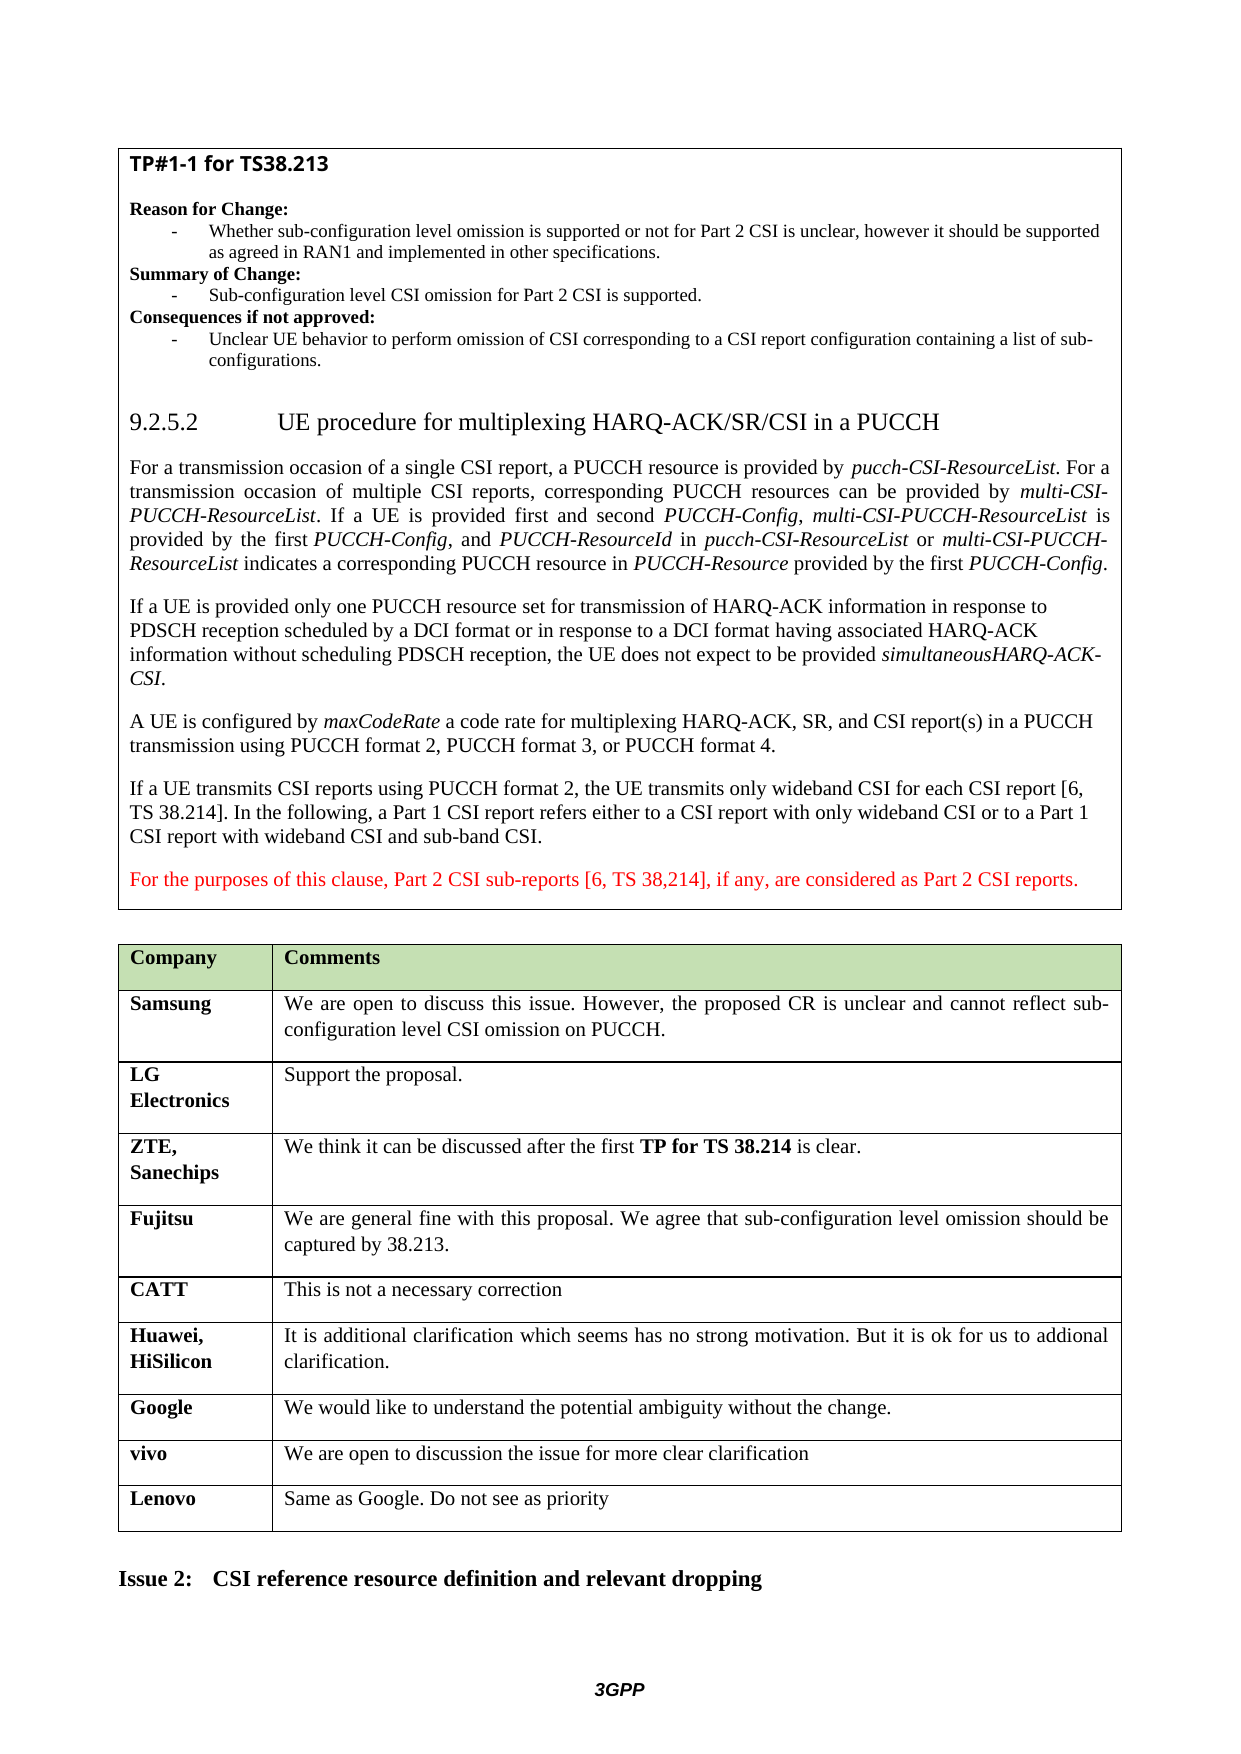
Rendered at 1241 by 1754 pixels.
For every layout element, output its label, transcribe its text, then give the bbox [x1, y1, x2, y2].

table_cell Same as Google. Do not see as priority [273, 1486, 1121, 1531]
table_cell Samsung [119, 991, 272, 1061]
table_cell CATT [119, 1278, 272, 1322]
table_cell It is additional clarification which seems has no strong motivation. But it is ok for us to addional clarification. [273, 1323, 1121, 1394]
table_cell ZTE, Sanechips [119, 1134, 272, 1205]
table_cell We think it can be discussed after the first TP for TS 38.214 is clear. [273, 1134, 1121, 1205]
table_cell vivo [119, 1441, 272, 1485]
table_cell Fujitsu [119, 1206, 272, 1276]
table_cell LG Electronics [119, 1063, 272, 1133]
list CSI reference resource definition and relevant dropping [118, 1566, 1122, 1592]
table_cell We are open to discuss this issue. However, the proposed CR is unclear and cannot reflect sub-configuration level CSI omission on PUCCH. [273, 991, 1121, 1061]
table_header Comments [273, 945, 1121, 990]
table_cell Support the proposal. [273, 1063, 1121, 1133]
table_cell We are general fine with this proposal. We agree that sub-configuration level omission should be captured by 38.213. [273, 1206, 1121, 1276]
table_cell We would like to understand the potential ambiguity without the change. [273, 1395, 1121, 1439]
table_header TP#1-1 for TS38.213 Reason for Change: Whether sub-configuration level omission is supported or not for Part 2 CSI is unclear, however it should be supported as agreed in RAN1 and implemented in other specifications. Summary of Change: Sub-configuration level CSI omission for Part 2 CSI is supported. Consequences if not approved: Unclear UE behavior to perform omission of CSI corresponding to a CSI report configuration containing a list of sub-configurations. 9.2.5.2 UE procedure for multiplexing HARQ-ACK/SR/CSI in a PUCCH For a transmission occasion of a single CSI report, a PUCCH resource is provided by pucch-CSI-ResourceList. For a transmission occasion of multiple CSI reports, corresponding PUCCH resources can be provided by multi-CSI-PUCCH-ResourceList. If a UE is provided first and second PUCCH-Config, multi-CSI-PUCCH-ResourceList is provided by the first PUCCH-Config, and PUCCH-ResourceId in pucch-CSI-ResourceList or multi-CSI-PUCCH-ResourceList indicates a corresponding PUCCH resource in PUCCH-Resource provided by the first PUCCH-Config. If a UE is provided only one PUCCH resource set for transmission of HARQ-ACK information in response to PDSCH reception scheduled by a DCI format or in response to a DCI format having associated HARQ-ACK information without scheduling PDSCH reception, the UE does not expect to be provided simultaneousHARQ-ACK-CSI. A UE is configured by maxCodeRate a code rate for multiplexing HARQ-ACK, SR, and CSI report(s) in a PUCCH transmission using PUCCH format 2, PUCCH format 3, or PUCCH format 4. If a UE transmits CSI reports using PUCCH format 2, the UE transmits only wideband CSI for each CSI report [6, TS 38.214]. In the following, a Part 1 CSI report refers either to a CSI report with only wideband CSI or to a Part 1 CSI report with wideband CSI and sub-band CSI. For the purposes of this clause, Part 2 CSI sub-reports [6, TS 38,214], if any, are considered as Part 2 CSI reports. [119, 149, 1121, 909]
table_cell This is not a necessary correction [273, 1278, 1121, 1322]
table_cell Google [119, 1395, 272, 1439]
table_cell Huawei, HiSilicon [119, 1323, 272, 1394]
table_header Company [119, 945, 272, 990]
table_cell We are open to discussion the issue for more clear clarification [273, 1441, 1121, 1485]
table_cell Lenovo [119, 1486, 272, 1531]
